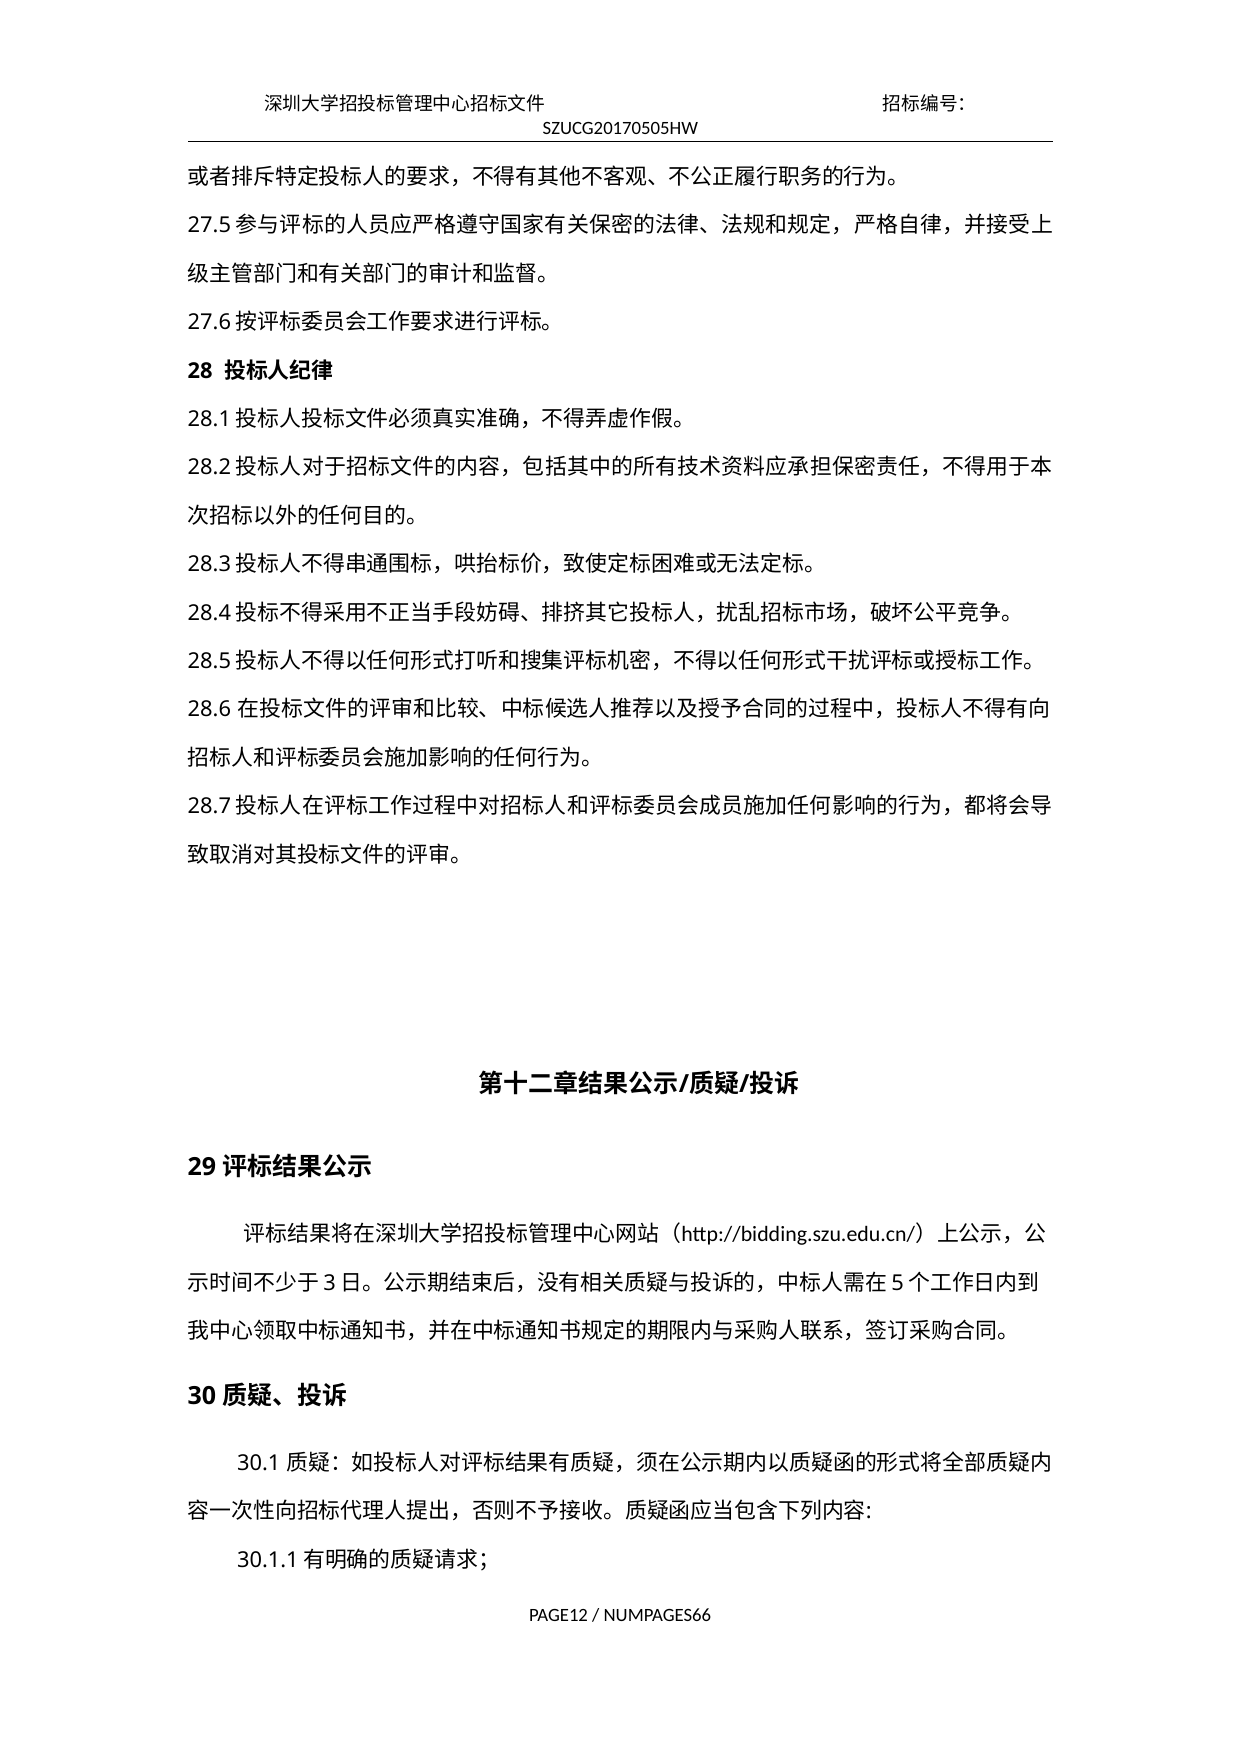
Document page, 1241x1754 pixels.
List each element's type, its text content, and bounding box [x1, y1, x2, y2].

text 29 评标结果公示 [187, 1132, 1053, 1197]
text 28.1投标人投标文件必须真实准确，不得弄虚作假。 [187, 401, 1053, 433]
text 30.1 质疑：如投标人对评标结果有质疑，须在公示期内以质疑函的形式将全部质疑内容一次性向招标代理人提出，否则不予接收。质疑函应当包含下列内容: [187, 1444, 1053, 1526]
text 27.5参与评标的人员应严格遵守国家有关保密的法律、法规和规定，严格自律，并接受上级主管部门和有关部门的审计和监督。 [187, 207, 1053, 288]
text 28.2投标人对于招标文件的内容，包括其中的所有技术资料应承担保密责任，不得用于本次招标以外的任何目的。 [187, 449, 1053, 530]
text 30 质疑、投诉 [187, 1361, 1053, 1426]
text 第十二章结果公示/质疑/投诉 [225, 1049, 1053, 1114]
text 30.1.1有明确的质疑请求； [187, 1541, 1053, 1574]
text 28.7投标人在评标工作过程中对招标人和评标委员会成员施加任何影响的行为，都将会导致取消对其投标文件的评审。 [187, 788, 1053, 869]
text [187, 158, 1053, 191]
text 评标结果将在深圳大学招投标管理中心网站（http://bidding.szu.edu.cn/）上公示，公示时间不少于3日。公示期结束后，没有相关质疑与投诉的，中标人需在5个工作日内到我中心领取中标通知书，并在中标通知书规定的期限内与采购人联系，签订采购合同。 [187, 1215, 1053, 1345]
text 28.3投标人不得串通围标，哄抬标价，致使定标困难或无法定标。 [187, 546, 1053, 578]
text 27.6按评标委员会工作要求进行评标。 [187, 304, 1053, 336]
text 28.6 在投标文件的评审和比较、中标候选人推荐以及授予合同的过程中，投标人不得有向招标人和评标委员会施加影响的任何行为。 [187, 691, 1053, 772]
text 28.4投标不得采用不正当手段妨碍、排挤其它投标人，扰乱招标市场，破坏公平竞争。 [187, 594, 1053, 627]
text 28.5投标人不得以任何形式打听和搜集评标机密，不得以任何形式干扰评标或授标工作。 [187, 643, 1053, 675]
text 28 投标人纪律 [187, 352, 1053, 385]
